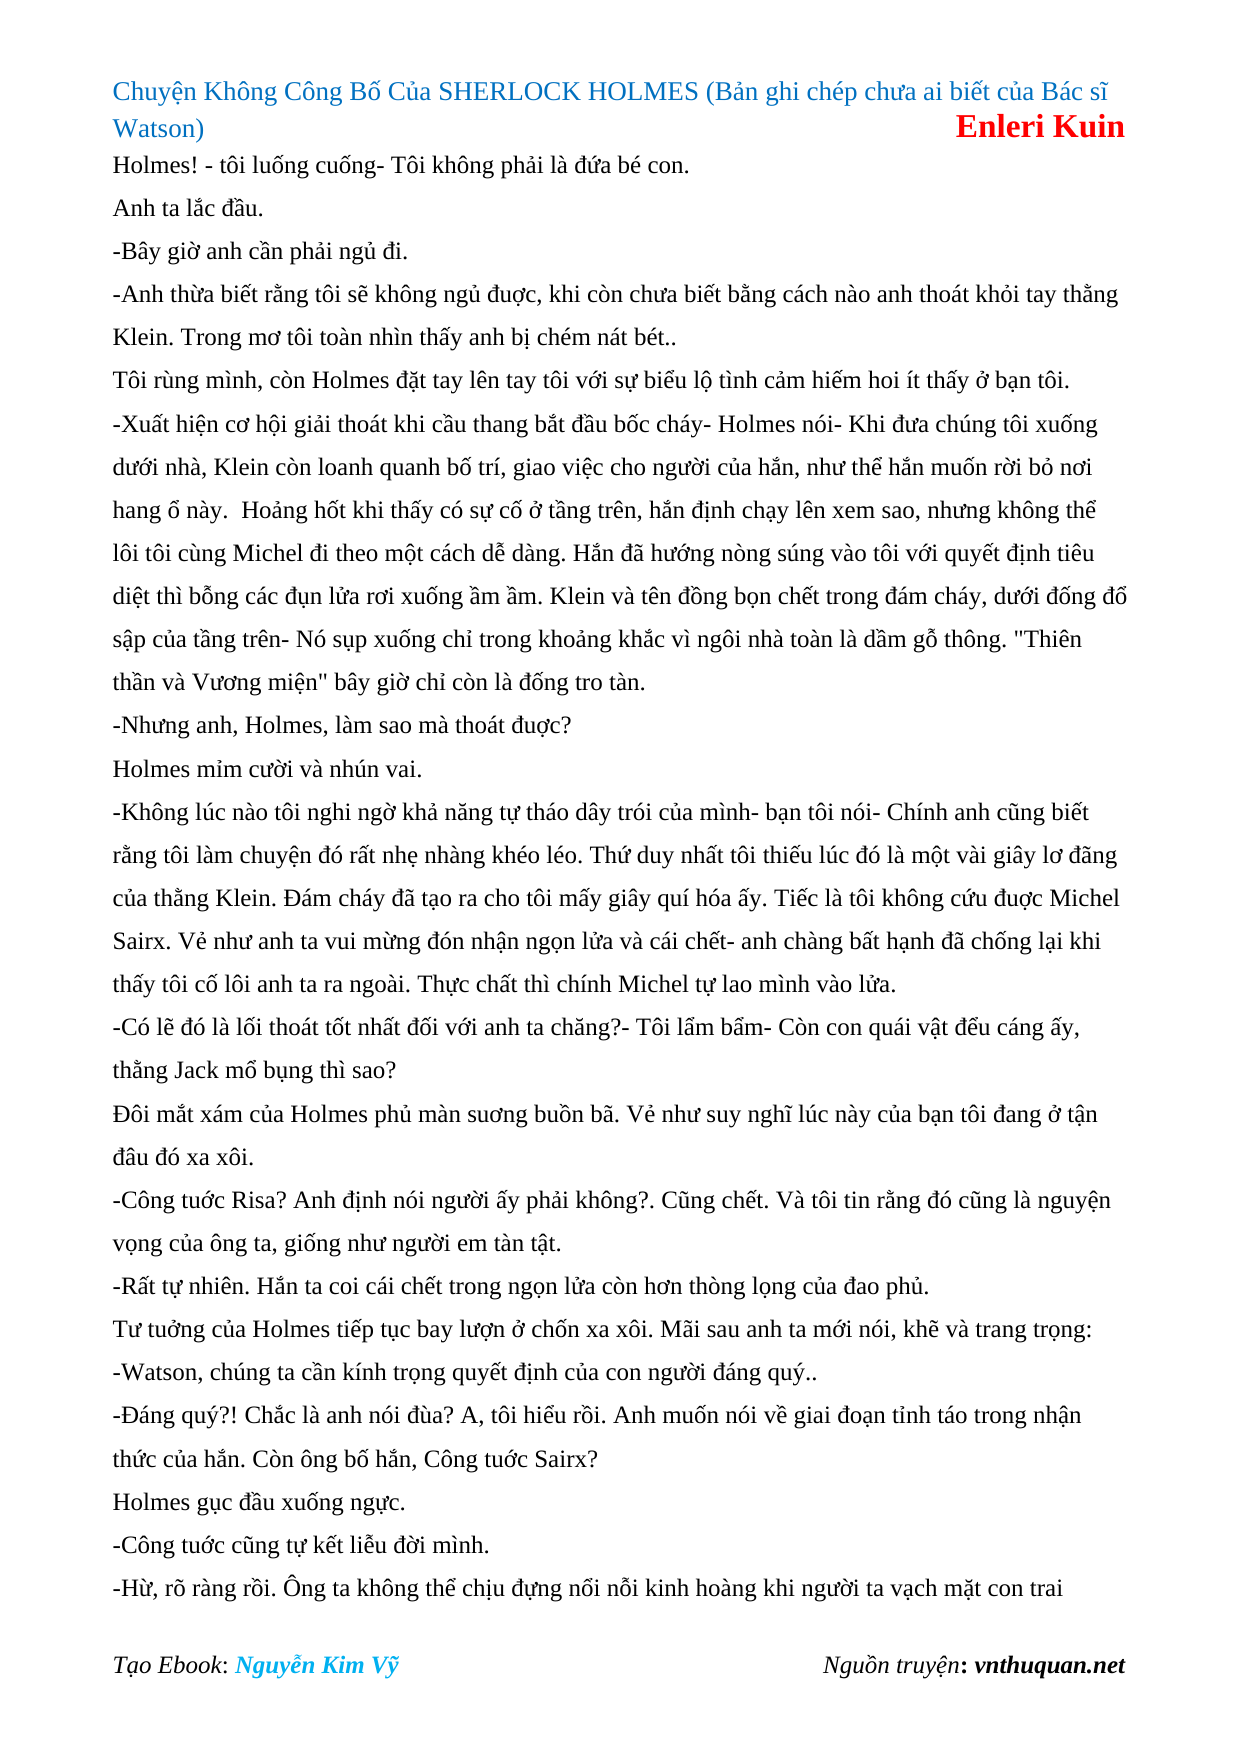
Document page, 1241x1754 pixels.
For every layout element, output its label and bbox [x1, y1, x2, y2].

text [112, 150, 1128, 1602]
